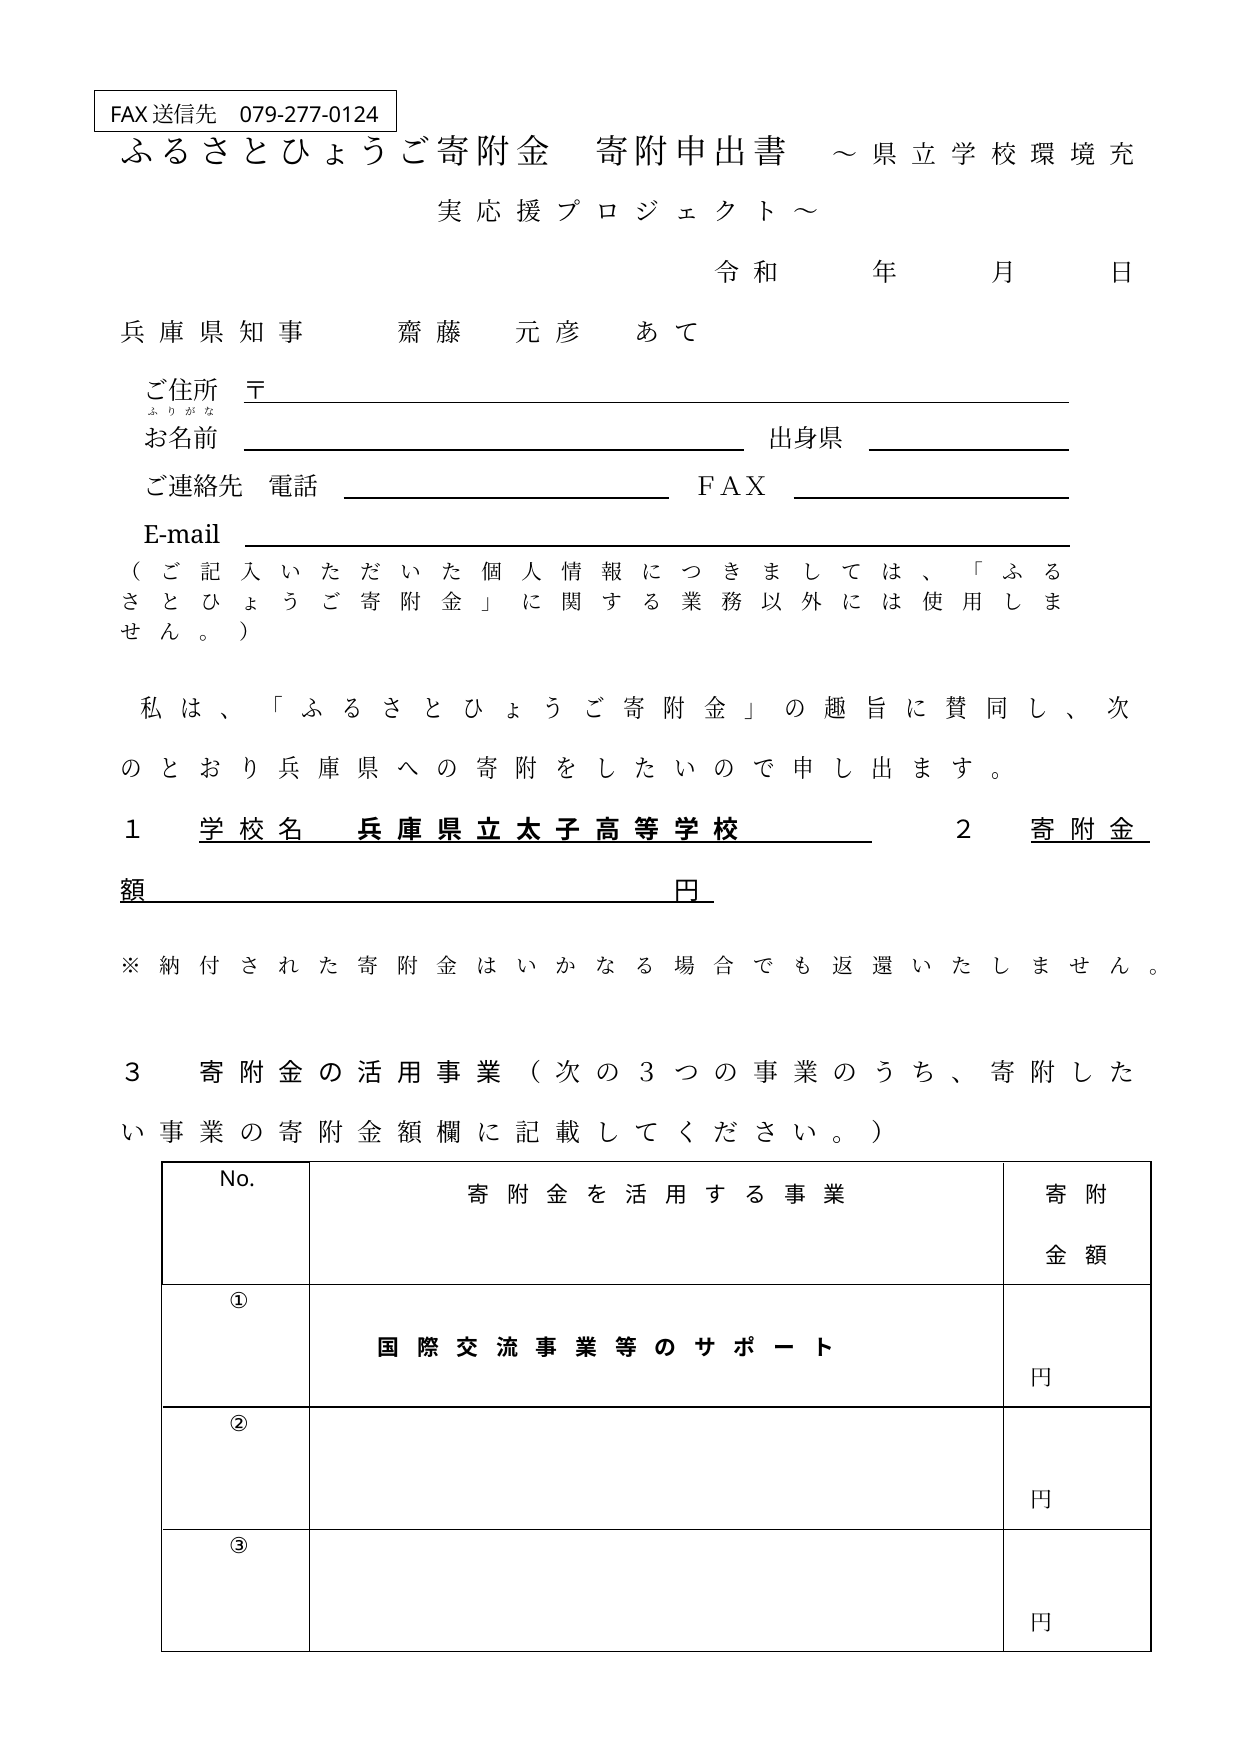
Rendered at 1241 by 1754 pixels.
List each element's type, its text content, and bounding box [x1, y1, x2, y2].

table_cell ③ [162, 1530, 309, 1651]
table_header 寄附金を活用する事業 [310, 1162, 1003, 1284]
text １ 学校名 兵庫県立太子高等学校 ２ 寄附金額 円 [120, 797, 1149, 919]
text ご住所 〒 [120, 361, 1149, 409]
text ふるさとひょうご寄附金 寄附申出書 ～県立学校環境充実応援プロジェクト～ [120, 119, 1149, 240]
table_header No. [163, 1163, 309, 1284]
text 私は、「ふるさとひょうご寄附金」の趣旨に賛同し、次のとおり兵庫県への寄附をしたいので申し出ます。 [120, 676, 1149, 797]
text 兵庫県知事 齋藤 元彦 あて [120, 301, 1149, 361]
text ※納付された寄附金はいかなる場合でも返還いたしません。 [120, 919, 1149, 979]
table_cell ② [162, 1407, 309, 1529]
text ３ 寄附金の活用事業（次の３つの事業のうち、寄附したい事業の寄附金額欄に記載してください。） [120, 1040, 1149, 1161]
table_cell [310, 1408, 1003, 1529]
text E-mail [120, 505, 1149, 553]
text 令和 年 月 日 [120, 240, 1149, 301]
text 出身県 [120, 409, 1149, 457]
table_header 寄附金額 [1004, 1162, 1150, 1284]
table_cell ① [162, 1285, 309, 1406]
table_cell 円 [1004, 1408, 1150, 1529]
text ご連絡先 電話 ＦＡＸ [120, 457, 1149, 505]
table_cell 円 [1004, 1285, 1150, 1406]
table_cell [310, 1530, 1003, 1651]
table_cell 国際交流事業等のサポート [310, 1285, 1003, 1406]
text （ご記入いただいた個人情報につきましては、「ふるさとひょうご寄附金」に関する業務以外には使用しません。） [120, 555, 1083, 646]
table_cell 円 [1004, 1530, 1150, 1651]
